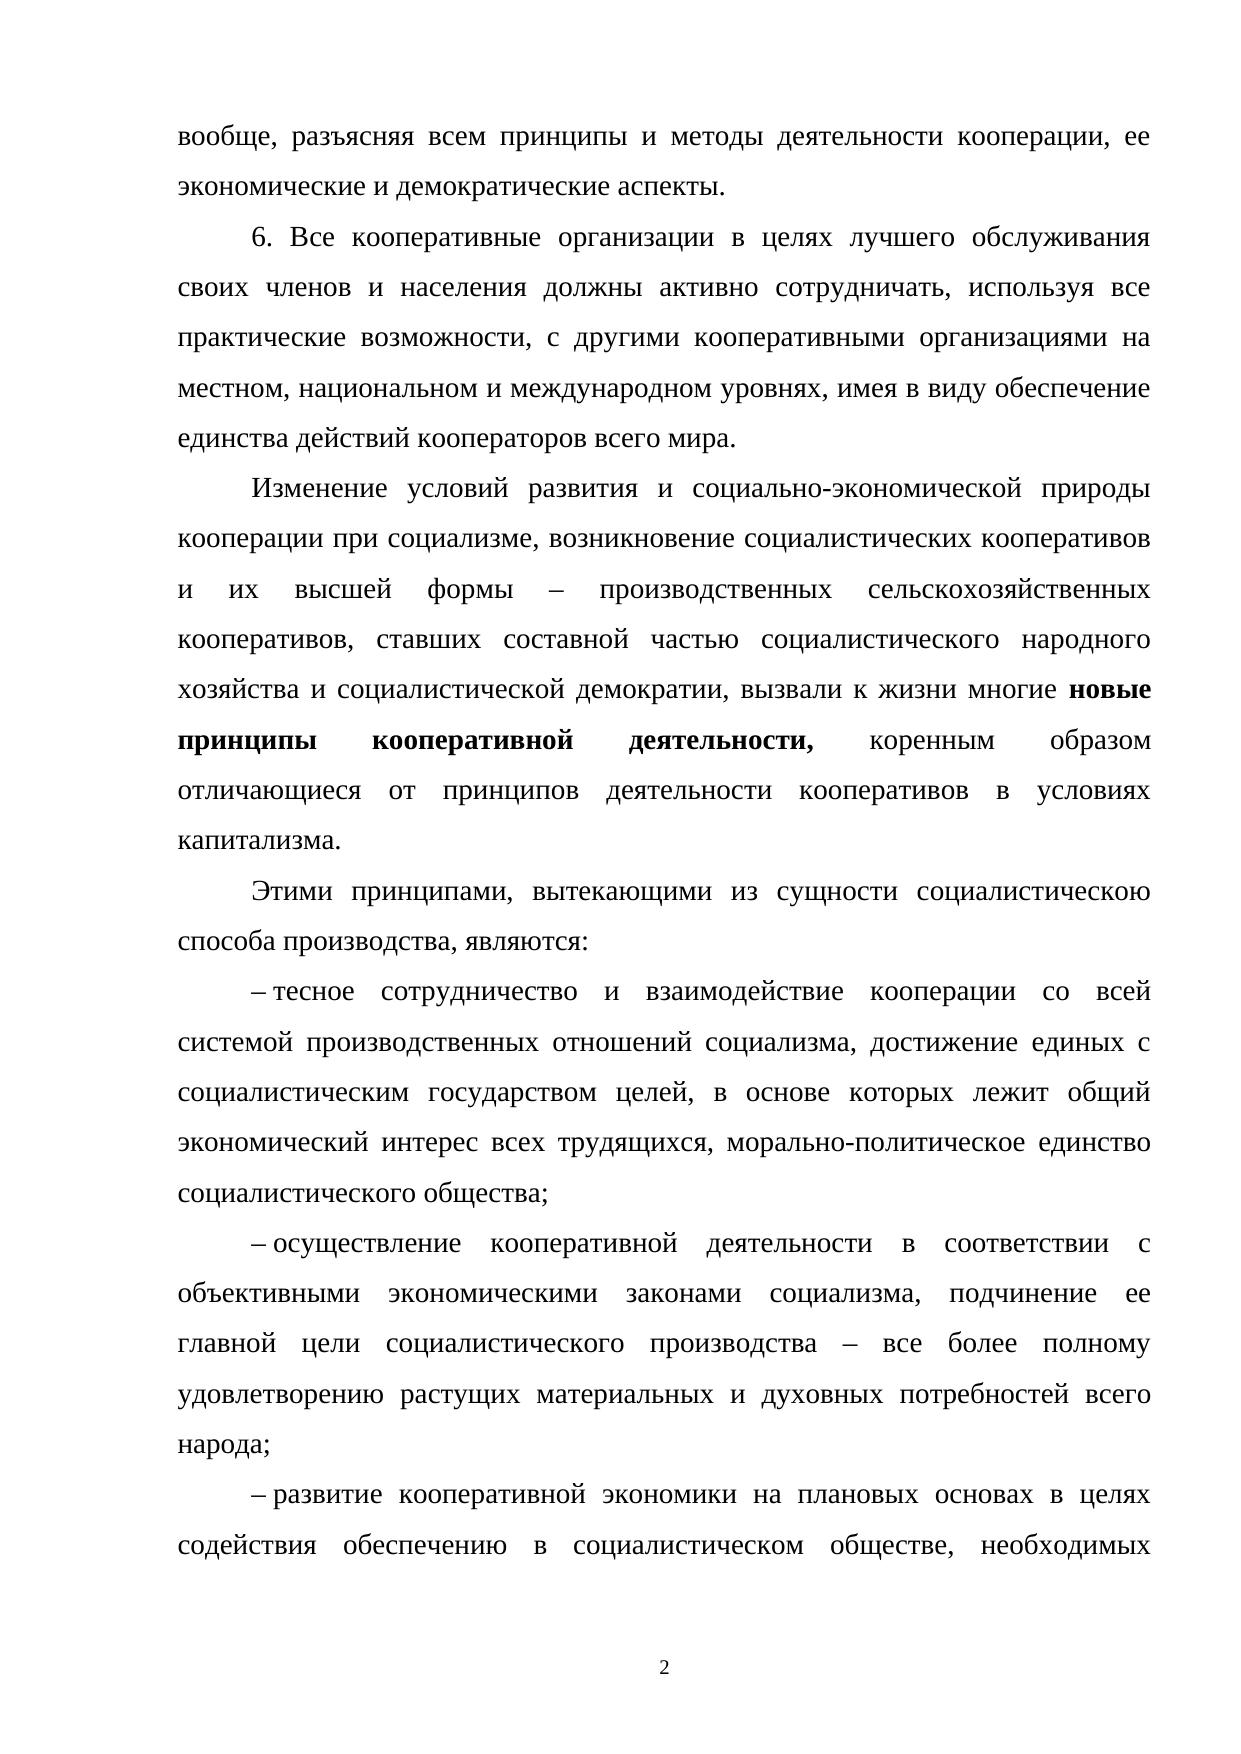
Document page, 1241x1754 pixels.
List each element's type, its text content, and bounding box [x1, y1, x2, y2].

text – тесное сотрудничество и взаимодействие кооперации со всей системой производственных отношений социализма, достижение единых с социалистическим государством целей, в основе которых лежит общий экономический интерес всех трудящихся, морально-политическое единство социалистического общества; [177, 973, 1152, 1208]
text 6. Все кооперативные организации в целях лучшего обслуживания своих членов и населения должны активно сотрудничать, используя все практические возможности, с другими кооперативными организациями на местном, национальном и международном уровнях, имея в виду обеспечение единства действий кооператоров всего мира. [177, 219, 1152, 453]
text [177, 118, 1152, 202]
text – осуществление кооперативной деятельности в соответствии с объективными экономическими законами социализма, подчинение ее главной цели социалистического производства – все более полному удовлетворению растущих материальных и духовных потребностей всего народа; [177, 1225, 1152, 1460]
text Изменение условий развития и социально-экономической природы кооперации при социализме, возникновение социалистических кооперативов и их высшей формы – производственных сельскохозяйственных кооперативов, ставших составной частью социалистического народного хозяйства и социалистической демократии, вызвали к жизни многие новые принципы кооперативной деятельности, коренным образом отличающиеся от принципов деятельности кооперативов в условиях капитализма. [177, 470, 1152, 856]
text Этими принципами, вытекающими из сущности социалистическою способа производства, являются: [177, 873, 1152, 957]
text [177, 1477, 1152, 1560]
